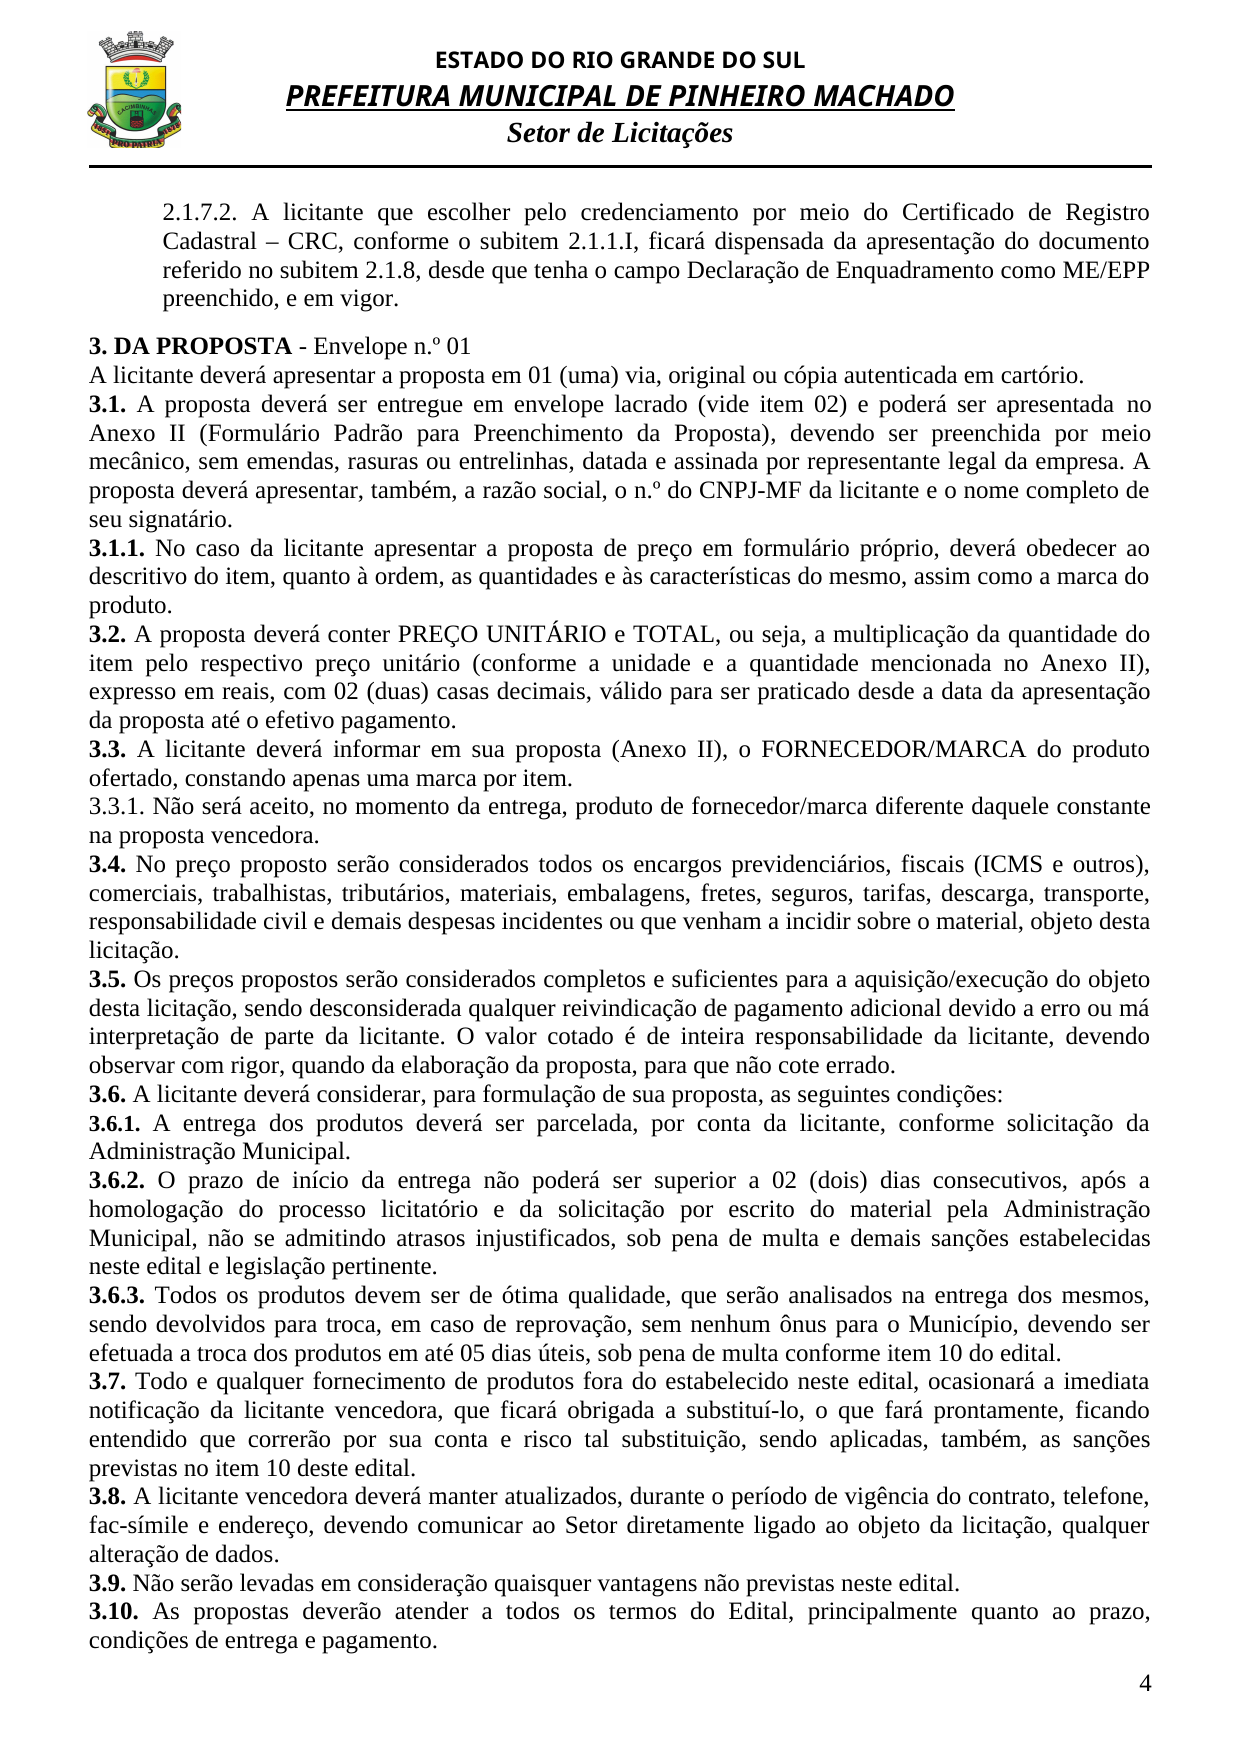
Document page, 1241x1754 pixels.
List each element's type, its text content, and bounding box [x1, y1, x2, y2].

text 3. DA PROPOSTA - Envelope n.º 01 [89, 331, 1152, 360]
text 3.9. Não serão levadas em consideração quaisquer vantagens não previstas neste edital. [89, 1568, 1152, 1596]
text 3.3.1. Não será aceito, no momento da entrega, produto de fornecedor/marca diferente daquele constante na proposta vencedora. [89, 791, 1152, 849]
text 2.1.7.2. A licitante que escolher pelo credenciamento por meio do Certificado de Registro Cadastral – CRC, conforme o subitem 2.1.1.I, ficará dispensada da apresentação do documento referido no subitem 2.1.8, desde que tenha o campo Declaração de Enquadramento como ME/EPP preenchido, e em vigor. [162, 197, 1152, 312]
text 3.1. A proposta deverá ser entregue em envelope lacrado (vide item 02) e poderá ser apresentada no Anexo II (Formulário Padrão para Preenchimento da Proposta), devendo ser preenchida por meio mecânico, sem emendas, rasuras ou entrelinhas, datada e assinada por representante legal da empresa. A proposta deverá apresentar, também, a razão social, o n.º do CNPJ-MF da licitante e o nome completo de seu signatário. [89, 389, 1152, 533]
text 3.7. Todo e qualquer fornecimento de produtos fora do estabelecido neste edital, ocasionará a imediata notificação da licitante vencedora, que ficará obrigada a substituí-lo, o que fará prontamente, ficando entendido que correrão por sua conta e risco tal substituição, sendo aplicadas, também, as sanções previstas no item 10 deste edital. [89, 1366, 1152, 1481]
text 3.6.2. O prazo de início da entrega não poderá ser superior a 02 (dois) dias consecutivos, após a homologação do processo licitatório e da solicitação por escrito do material pela Administração Municipal, não se admitindo atrasos injustificados, sob pena de multa e demais sanções estabelecidas neste edital e legislação pertinente. [89, 1165, 1152, 1280]
text 3.1.1. No caso da licitante apresentar a proposta de preço em formulário próprio, deverá obedecer ao descritivo do item, quanto à ordem, as quantidades e às características do mesmo, assim como a marca do produto. [89, 533, 1152, 619]
text 3.6. A licitante deverá considerar, para formulação de sua proposta, as seguintes condições: [89, 1079, 1152, 1108]
text 3.2. A proposta deverá conter PREÇO UNITÁRIO e TOTAL, ou seja, a multiplicação da quantidade do item pelo respectivo preço unitário (conforme a unidade e a quantidade mencionada no Anexo II), expresso em reais, com 02 (duas) casas decimais, válido para ser praticado desde a data da apresentação da proposta até o efetivo pagamento. [89, 619, 1152, 734]
text 3.3. A licitante deverá informar em sua proposta (Anexo II), o FORNECEDOR/MARCA do produto ofertado, constando apenas uma marca por item. [89, 734, 1152, 791]
text 3.5. Os preços propostos serão considerados completos e suficientes para a aquisição/execução do objeto desta licitação, sendo desconsiderada qualquer reivindicação de pagamento adicional devido a erro ou má interpretação de parte da licitante. O valor cotado é de inteira responsabilidade da licitante, devendo observar com rigor, quando da elaboração da proposta, para que não cote errado. [89, 964, 1152, 1079]
text 3.6.3. Todos os produtos devem ser de ótima qualidade, que serão analisados na entrega dos mesmos, sendo devolvidos para troca, em caso de reprovação, sem nenhum ônus para o Município, devendo ser efetuada a troca dos produtos em até 05 dias úteis, sob pena de multa conforme item 10 do edital. [89, 1280, 1152, 1366]
text A licitante deverá apresentar a proposta em 01 (uma) via, original ou cópia autenticada em cartório. [89, 360, 1152, 389]
text 3.10. As propostas deverão atender a todos os termos do Edital, principalmente quanto ao prazo, condições de entrega e pagamento. [89, 1596, 1152, 1654]
picture [87, 31, 182, 148]
text 3.8. A licitante vencedora deverá manter atualizados, durante o período de vigência do contrato, telefone, fac-símile e endereço, devendo comunicar ao Setor diretamente ligado ao objeto da licitação, qualquer alteração de dados. [89, 1481, 1152, 1568]
text 3.6.1. A entrega dos produtos deverá ser parcelada, por conta da licitante, conforme solicitação da Administração Municipal. [89, 1108, 1152, 1165]
text 3.4. No preço proposto serão considerados todos os encargos previdenciários, fiscais (ICMS e outros), comerciais, trabalhistas, tributários, materiais, embalagens, fretes, seguros, tarifas, descarga, transporte, responsabilidade civil e demais despesas incidentes ou que venham a incidir sobre o material, objeto desta licitação. [89, 849, 1152, 964]
